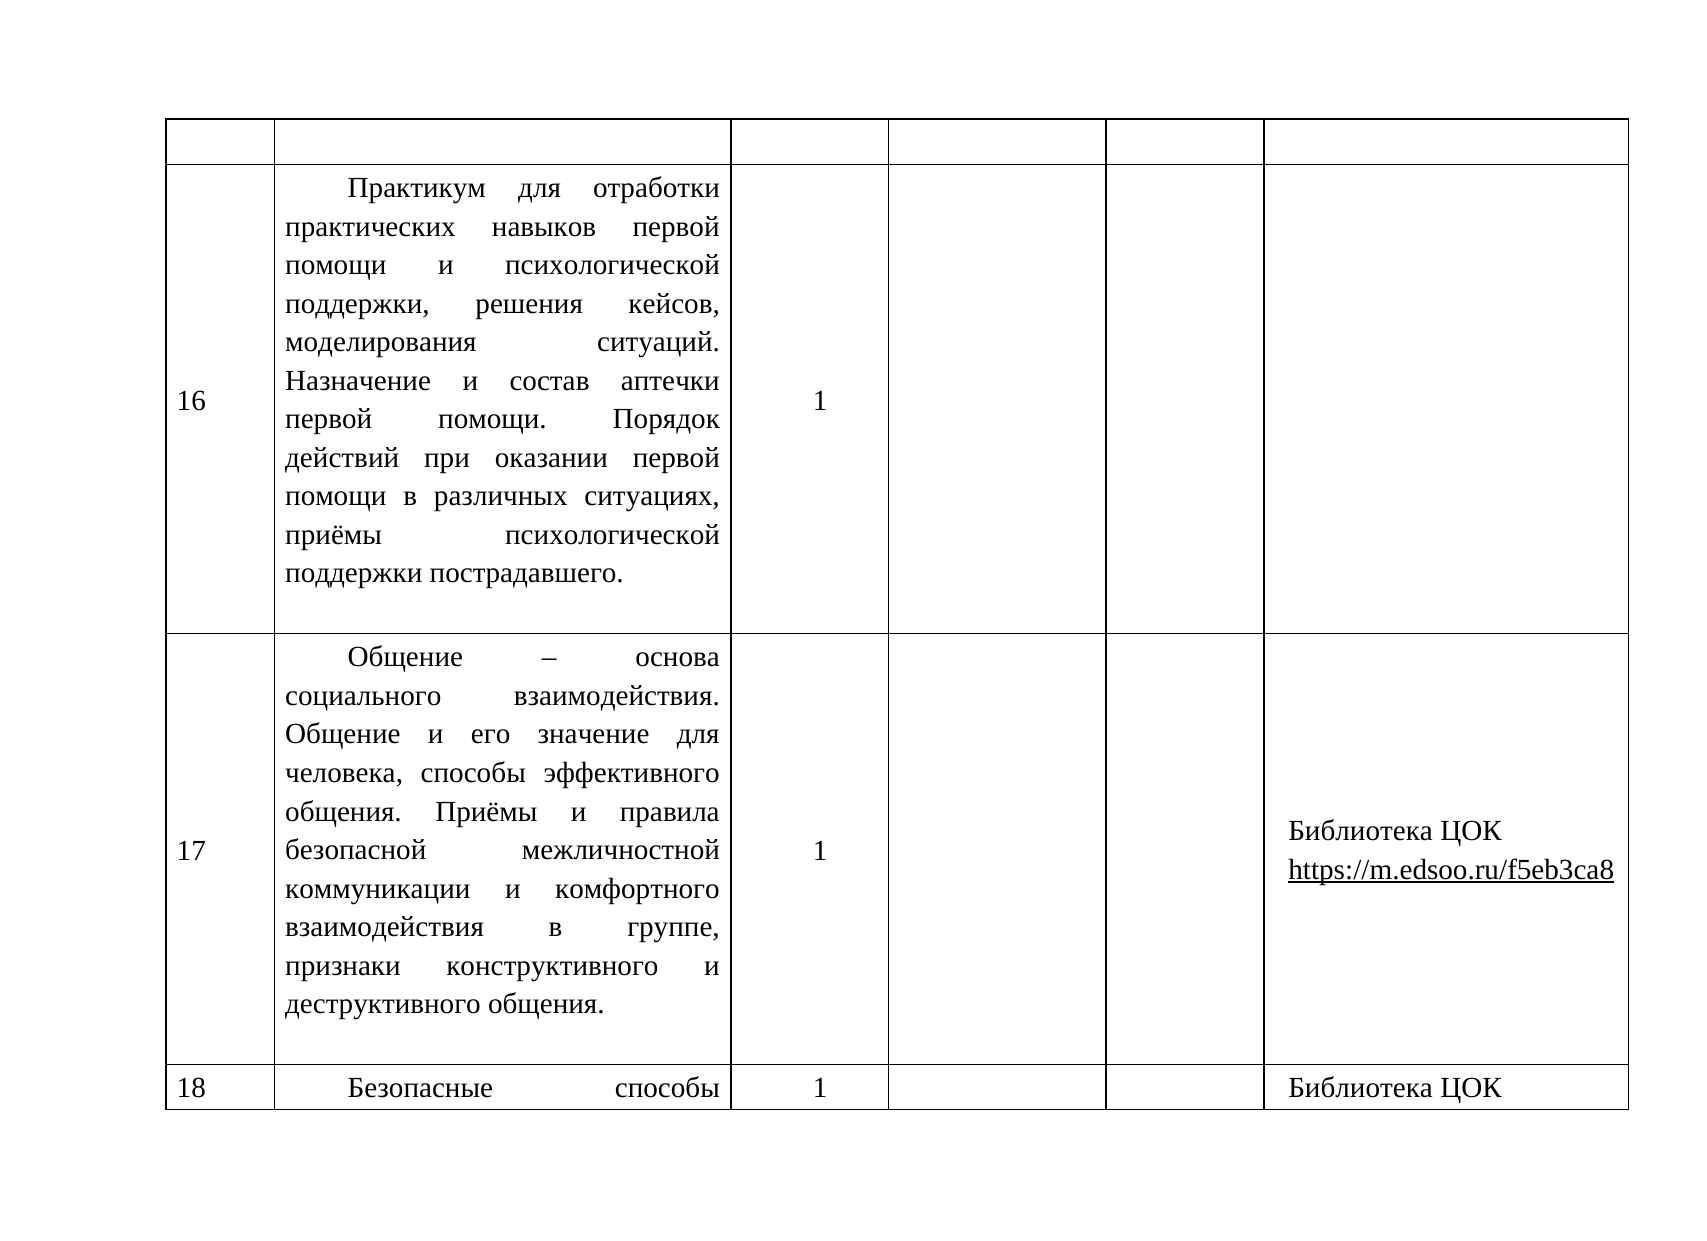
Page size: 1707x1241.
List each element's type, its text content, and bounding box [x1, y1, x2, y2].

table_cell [275, 120, 730, 163]
table_cell [1107, 165, 1263, 633]
table_cell [1107, 120, 1263, 163]
table_cell [1265, 165, 1628, 633]
table_cell 1 [732, 120, 888, 163]
table_cell 1 [732, 1065, 888, 1109]
table_cell [889, 1065, 1105, 1109]
table_cell [889, 120, 1105, 163]
table_cell 1 [732, 634, 888, 1063]
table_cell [275, 1065, 730, 1109]
table_cell 1 [732, 165, 888, 633]
table_cell 15 [167, 120, 274, 163]
table_cell [1107, 1065, 1263, 1109]
table_cell 18 [167, 1065, 274, 1109]
table_cell [889, 634, 1105, 1063]
table_cell Общение – основа социального взаимодействия. Общение и его значение для человека, способы эффективного общения. Приёмы и правила безопасной межличностной коммуникации и комфортного взаимодействия в группе, признаки конструктивного и деструктивного общения. [275, 634, 730, 1063]
table_cell 16 [167, 165, 274, 633]
table_cell Библиотека ЦОК https://m.edsoo.ru/f5eb3ca8 [1265, 634, 1628, 1063]
table_cell [1107, 634, 1263, 1063]
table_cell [1265, 1065, 1628, 1109]
table_cell 17 [167, 634, 274, 1063]
table_cell [889, 165, 1105, 633]
table_cell [1265, 120, 1628, 163]
table_cell Практикум для отработки практических навыков первой помощи и психологической поддержки, решения кейсов, моделирования ситуаций. Назначение и состав аптечки первой помощи. Порядок действий при оказании первой помощи в различных ситуациях, приёмы психологической поддержки пострадавшего. [275, 165, 730, 633]
